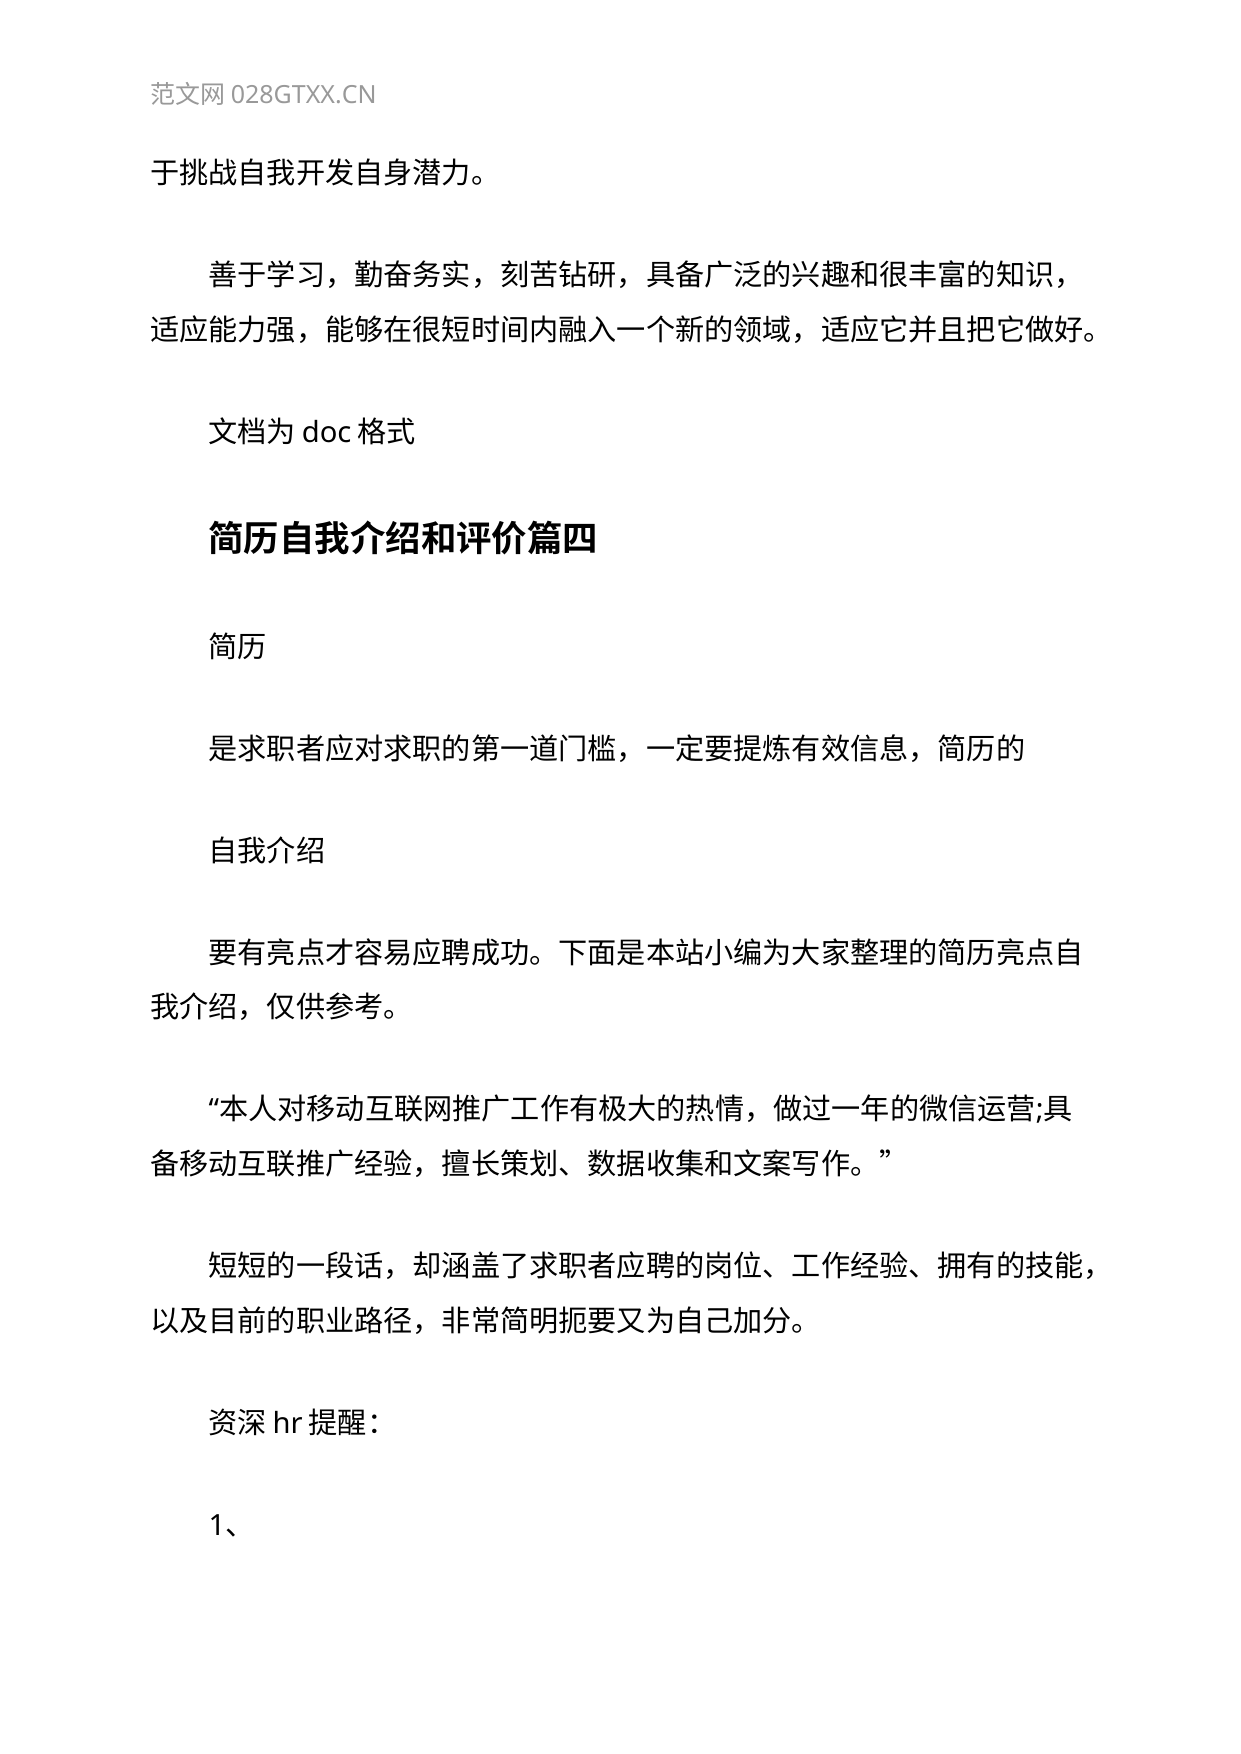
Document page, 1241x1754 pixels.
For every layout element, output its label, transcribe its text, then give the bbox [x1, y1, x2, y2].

text 资深hr提醒： [150, 1399, 1090, 1442]
text “本人对移动互联网推广工作有极大的热情，做过一年的微信运营;具备移动互联推广经验，擅长策划、数据收集和文案写作。” [150, 1086, 1090, 1183]
text 1、 [150, 1501, 1090, 1544]
text 文档为doc格式 [150, 408, 1090, 451]
text 短短的一段话，却涵盖了求职者应聘的岗位、工作经验、拥有的技能，以及目前的职业路径，非常简明扼要又为自己加分。 [150, 1243, 1090, 1340]
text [150, 150, 1090, 192]
text 善于学习，勤奋务实，刻苦钻研，具备广泛的兴趣和很丰富的知识，适应能力强，能够在很短时间内融入一个新的领域，适应它并且把它做好。 [150, 252, 1090, 349]
text 简历 [150, 624, 1090, 666]
text 要有亮点才容易应聘成功。下面是本站小编为大家整理的简历亮点自我介绍，仅供参考。 [150, 929, 1090, 1026]
text 是求职者应对求职的第一道门槛，一定要提炼有效信息，简历的 [150, 726, 1090, 768]
text 自我介绍 [150, 827, 1090, 870]
text 简历自我介绍和评价篇四 [150, 510, 1090, 562]
